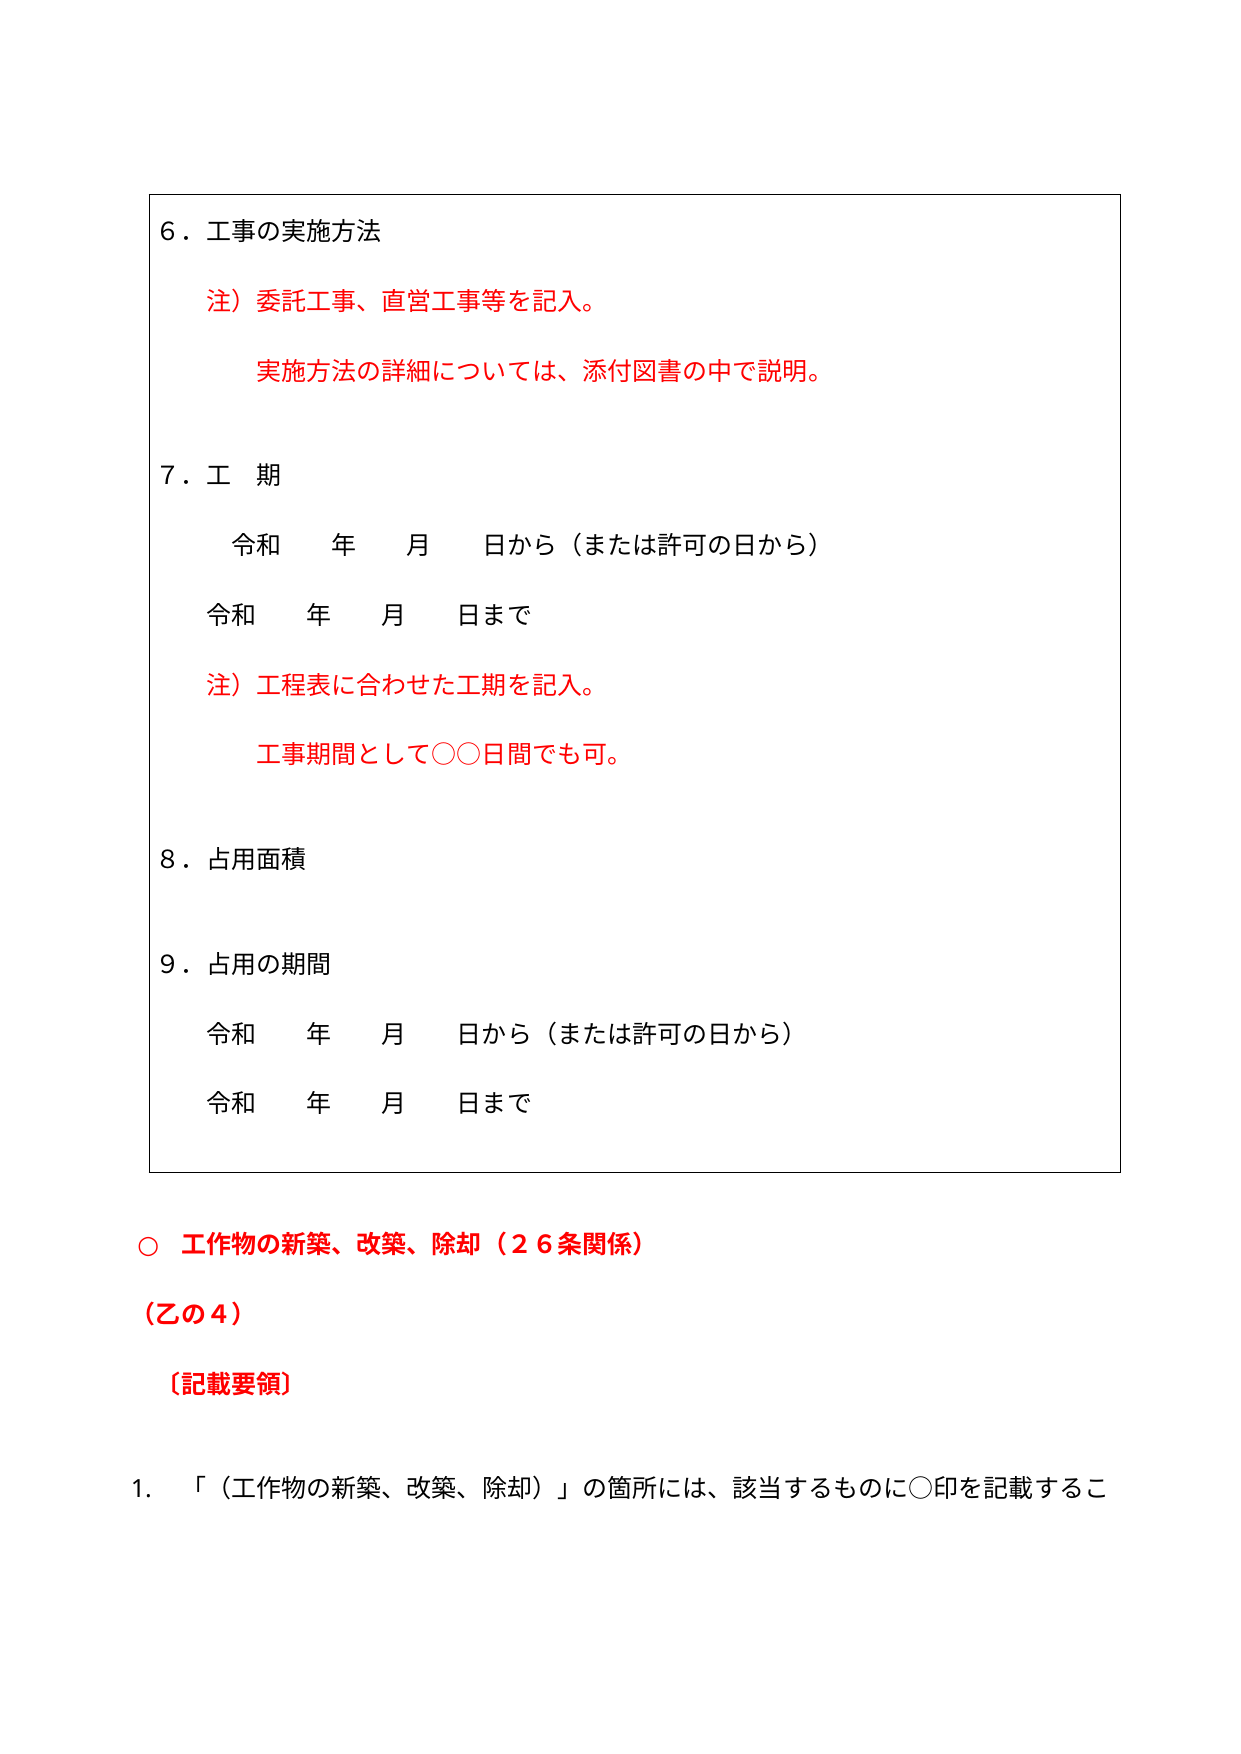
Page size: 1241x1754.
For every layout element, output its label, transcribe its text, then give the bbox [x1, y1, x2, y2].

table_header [150, 195, 1120, 1172]
text 〔記載要領〕 [131, 1347, 1109, 1417]
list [131, 1452, 1109, 1522]
text ○工作物の新築、改築、除却（２６条関係） （乙の４） [131, 1208, 1109, 1347]
